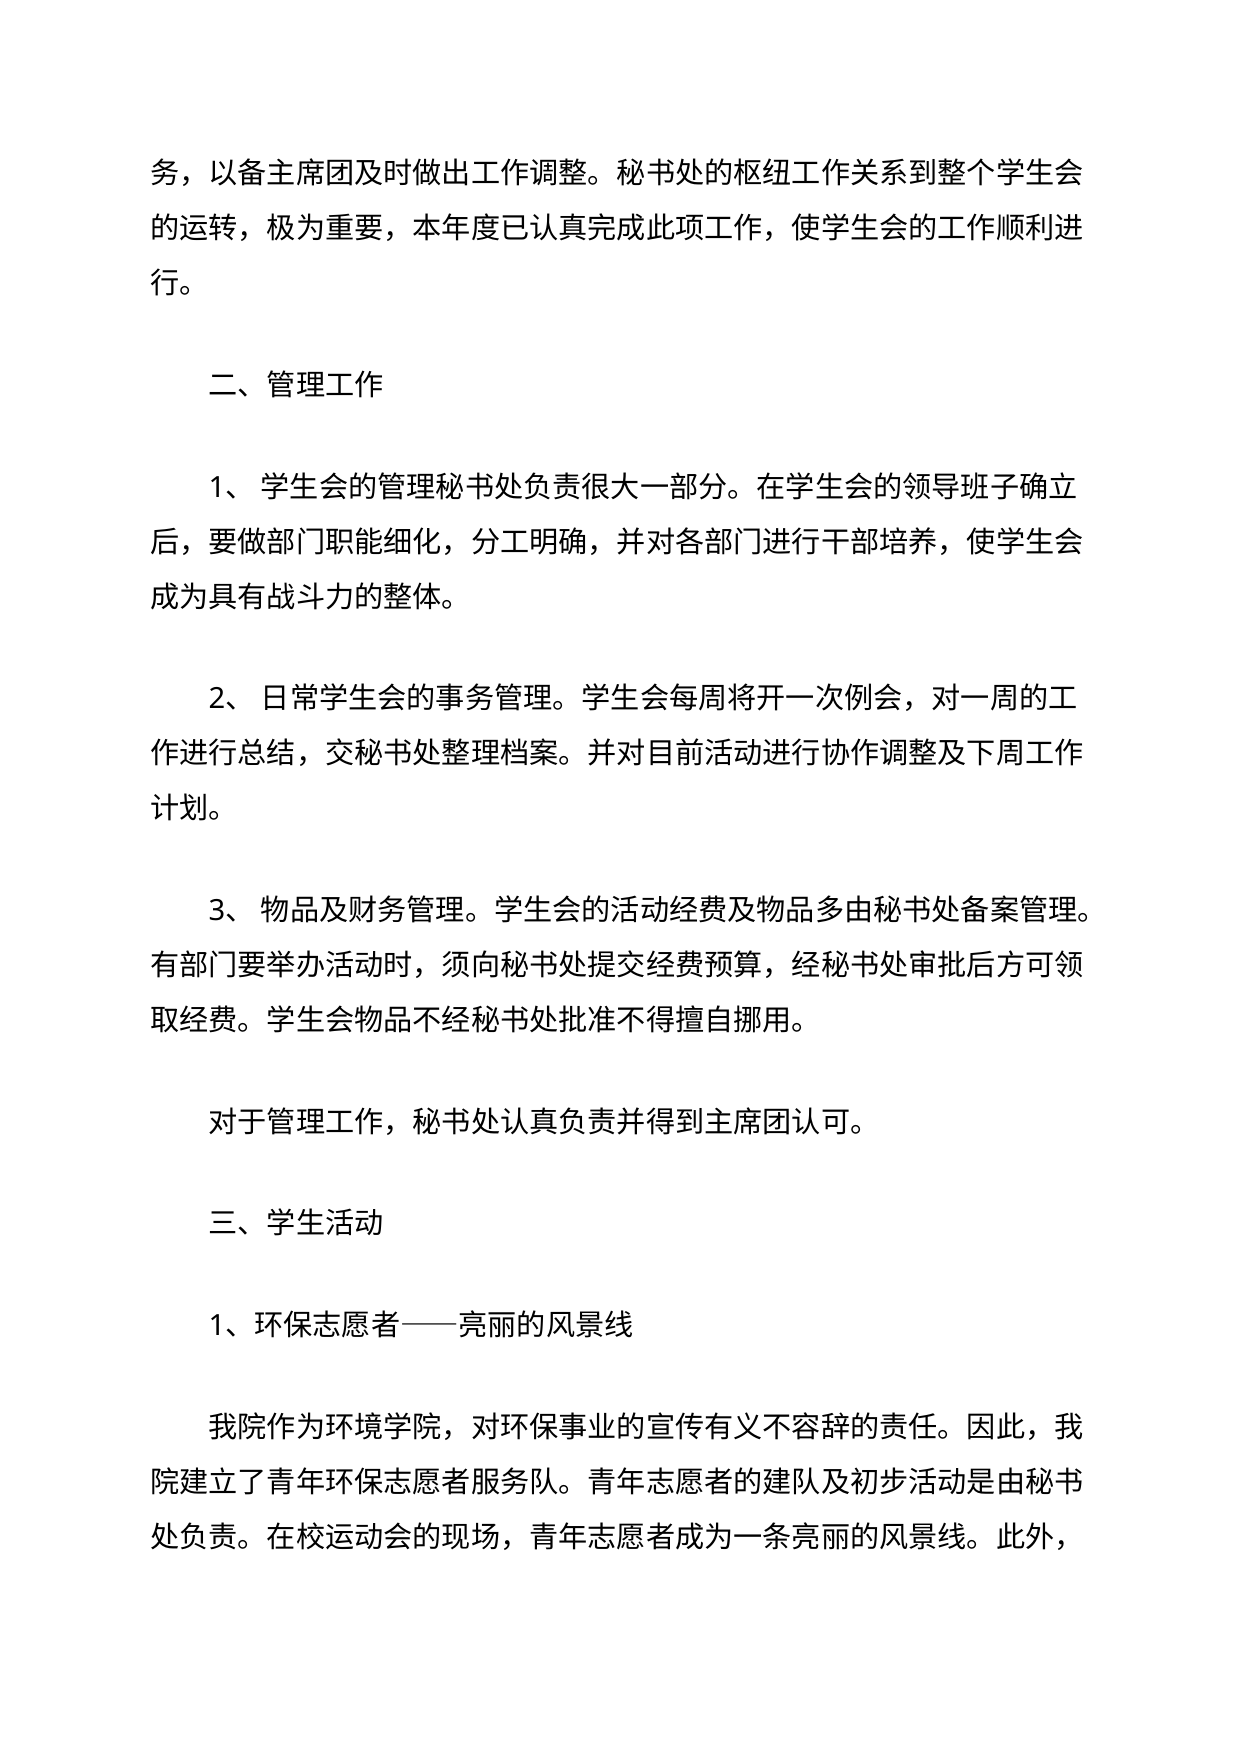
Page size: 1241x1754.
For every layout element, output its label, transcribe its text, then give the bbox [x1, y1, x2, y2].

text 三、学生活动 [150, 1200, 1090, 1242]
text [150, 1404, 1090, 1556]
text 3、 物品及财务管理。学生会的活动经费及物品多由秘书处备案管理。有部门要举办活动时，须向秘书处提交经费预算，经秘书处审批后方可领取经费。学生会物品不经秘书处批准不得擅自挪用。 [150, 887, 1090, 1039]
text 二、管理工作 [150, 362, 1090, 404]
text 1、 学生会的管理秘书处负责很大一部分。在学生会的领导班子确立后，要做部门职能细化，分工明确，并对各部门进行干部培养，使学生会成为具有战斗力的整体。 [150, 463, 1090, 616]
text 1、环保志愿者——亮丽的风景线 [150, 1302, 1090, 1344]
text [150, 150, 1090, 302]
text 对于管理工作，秘书处认真负责并得到主席团认可。 [150, 1098, 1090, 1141]
text 2、 日常学生会的事务管理。学生会每周将开一次例会，对一周的工作进行总结，交秘书处整理档案。并对目前活动进行协作调整及下周工作计划。 [150, 675, 1090, 827]
